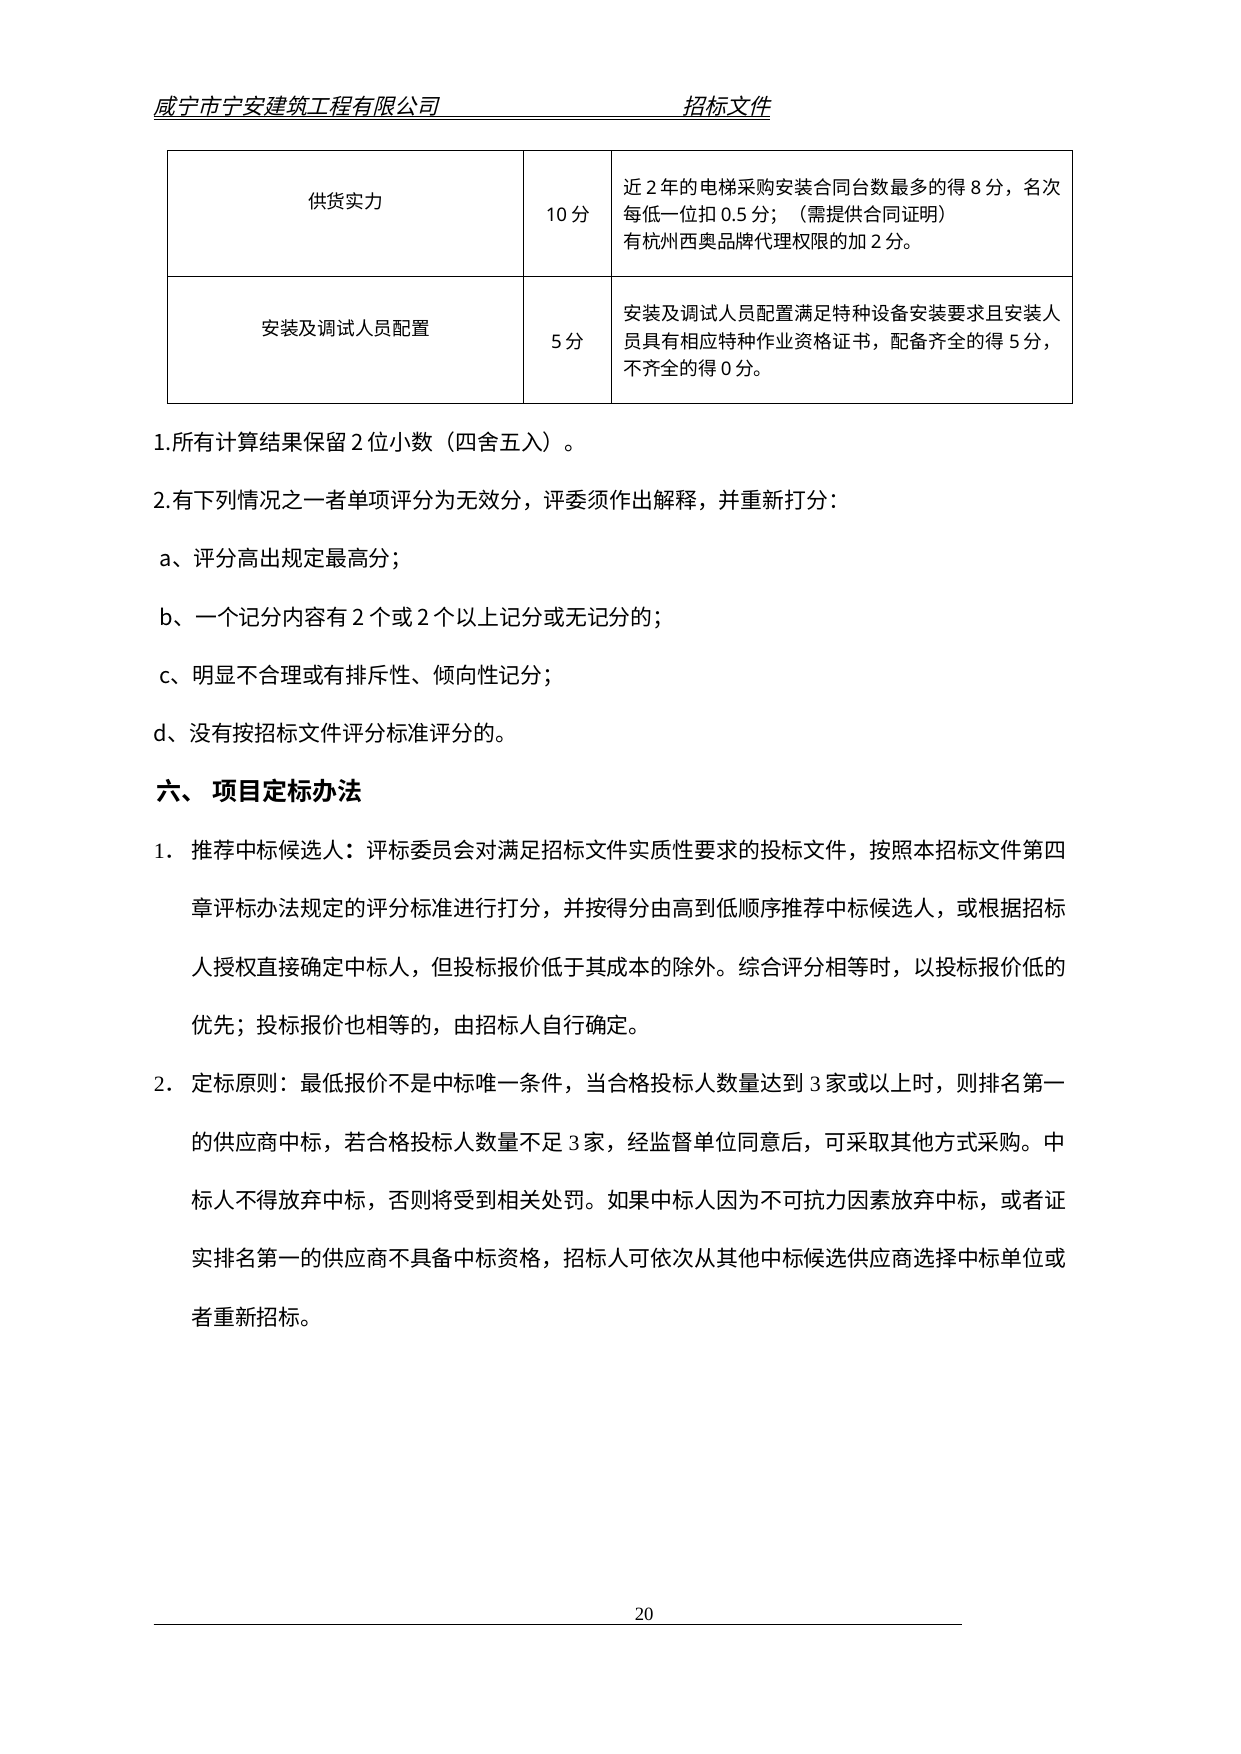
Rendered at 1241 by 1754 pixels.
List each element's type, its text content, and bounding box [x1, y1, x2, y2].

table_cell 安装及调试人员配置满足特种设备安装要求且安装人员具有相应特种作业资格证书，配备齐全的得5分，不齐全的得0分。 [612, 277, 1072, 402]
text 1.所有计算结果保留2位小数（四舍五入）。 [153, 403, 1106, 462]
table_cell 近2年的电梯采购安装合同台数最多的得8分，名次每低一位扣0.5分；（需提供合同证明） 有杭州西奥品牌代理权限的加2分。 [612, 151, 1072, 276]
table_cell 10分 [524, 151, 611, 276]
table_cell 安装及调试人员配置 [168, 277, 523, 402]
list 推荐中标候选人：评标委员会对满足招标文件实质性要求的投标文件，按照本招标文件第四章评标办法规定的评分标准进行打分，并按得分由高到低顺序推荐中标候选人，或根据招标人授权直接确定中标人，但投标报价低于其成本的除外。综合评分相等时，以投标报价低的优先；投标报价也相等的，由招标人自行确定。 [153, 812, 1066, 1045]
table_cell 5分 [524, 277, 611, 402]
text a、评分高出规定最高分； [159, 520, 1106, 578]
text c、明显不合理或有排斥性、倾向性记分； [159, 637, 1106, 695]
list 项目定标办法 [156, 753, 1093, 812]
text b、一个记分内容有2个或2个以上记分或无记分的； [159, 578, 1106, 637]
text d、没有按招标文件评分标准评分的。 [153, 695, 1093, 753]
table_cell 供货实力 [168, 151, 523, 276]
text 2.有下列情况之一者单项评分为无效分，评委须作出解释，并重新打分： [153, 462, 1106, 520]
list 定标原则：最低报价不是中标唯一条件，当合格投标人数量达到3家或以上时，则排名第一的供应商中标，若合格投标人数量不足3家，经监督单位同意后，可采取其他方式采购。中标人不得放弃中标，否则将受到相关处罚。如果中标人因为不可抗力因素放弃中标，或者证实排名第一的供应商不具备中标资格，招标人可依次从其他中标候选供应商选择中标单位或者重新招标。 [153, 1045, 1066, 1337]
